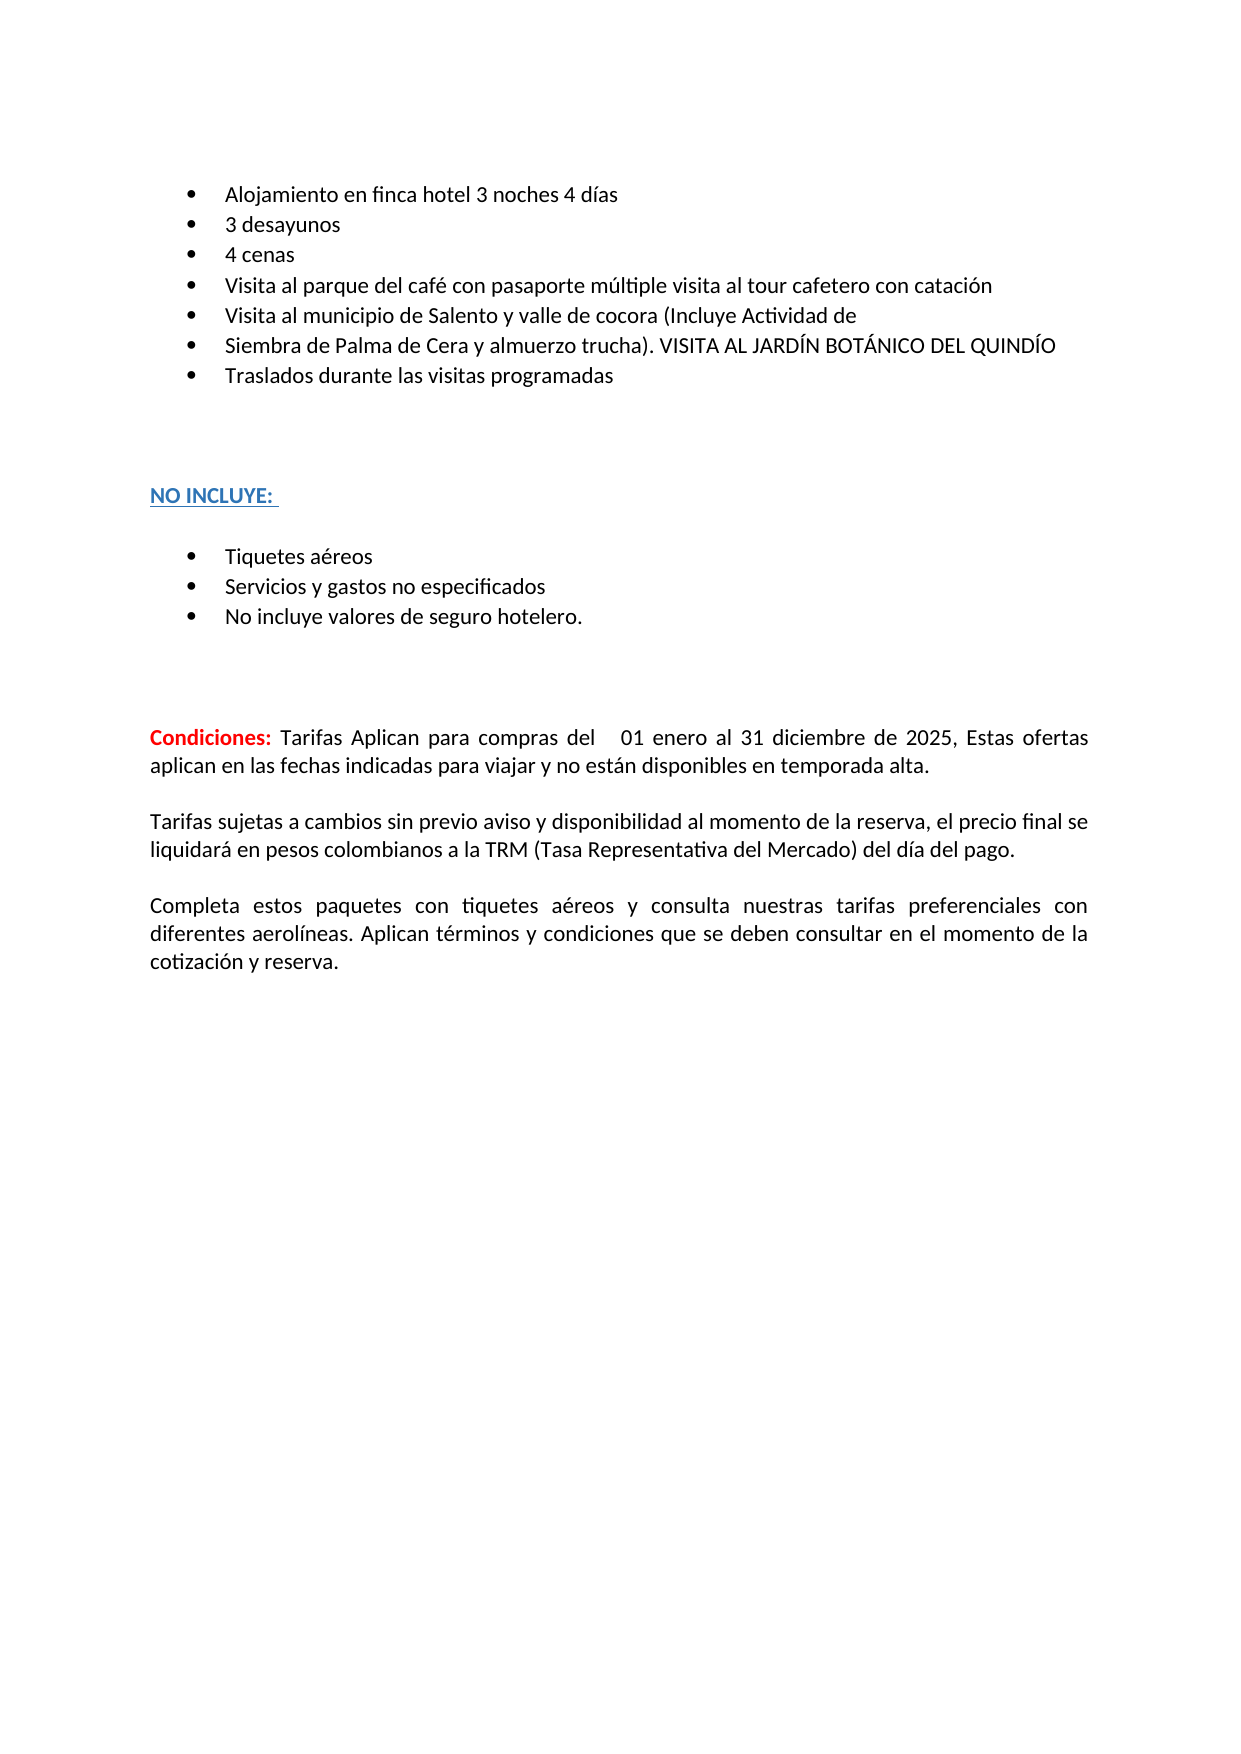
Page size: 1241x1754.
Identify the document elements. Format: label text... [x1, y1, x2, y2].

list Tiquetes aéreos [187, 542, 1090, 570]
list 3 desayunos [187, 210, 1090, 238]
text Condiciones: Tarifas Aplican para compras del 01 enero al 31 diciembre de 2025, Estas ofertas aplican en las fechas indicadas para viajar y no están disponibles en temporada alta. [150, 723, 1090, 779]
list Visita al parque del café con pasaporte múltiple visita al tour cafetero con catación [187, 271, 1090, 299]
list Visita al municipio de Salento y valle de cocora (Incluye Actividad de [187, 301, 1090, 329]
list Traslados durante las visitas programadas [187, 362, 1090, 389]
list Servicios y gastos no especificados [187, 572, 1090, 600]
text Completa estos paquetes con tiquetes aéreos y consulta nuestras tarifas preferenciales con diferentes aerolíneas. Aplican términos y condiciones que se deben consultar en el momento de la cotización y reserva. [150, 891, 1090, 975]
text Tarifas sujetas a cambios sin previo aviso y disponibilidad al momento de la reserva, el precio final se liquidará en pesos colombianos a la TRM (Tasa Representativa del Mercado) del día del pago. [150, 807, 1090, 863]
list 4 cenas [187, 241, 1090, 269]
list Siembra de Palma de Cera y almuerzo trucha). VISITA AL JARDÍN BOTÁNICO DEL QUINDÍO [187, 331, 1090, 359]
list No incluye valores de seguro hotelero. [187, 602, 1090, 630]
text NO INCLUYE: [150, 482, 1090, 509]
list Alojamiento en finca hotel 3 noches 4 días [187, 180, 1090, 208]
